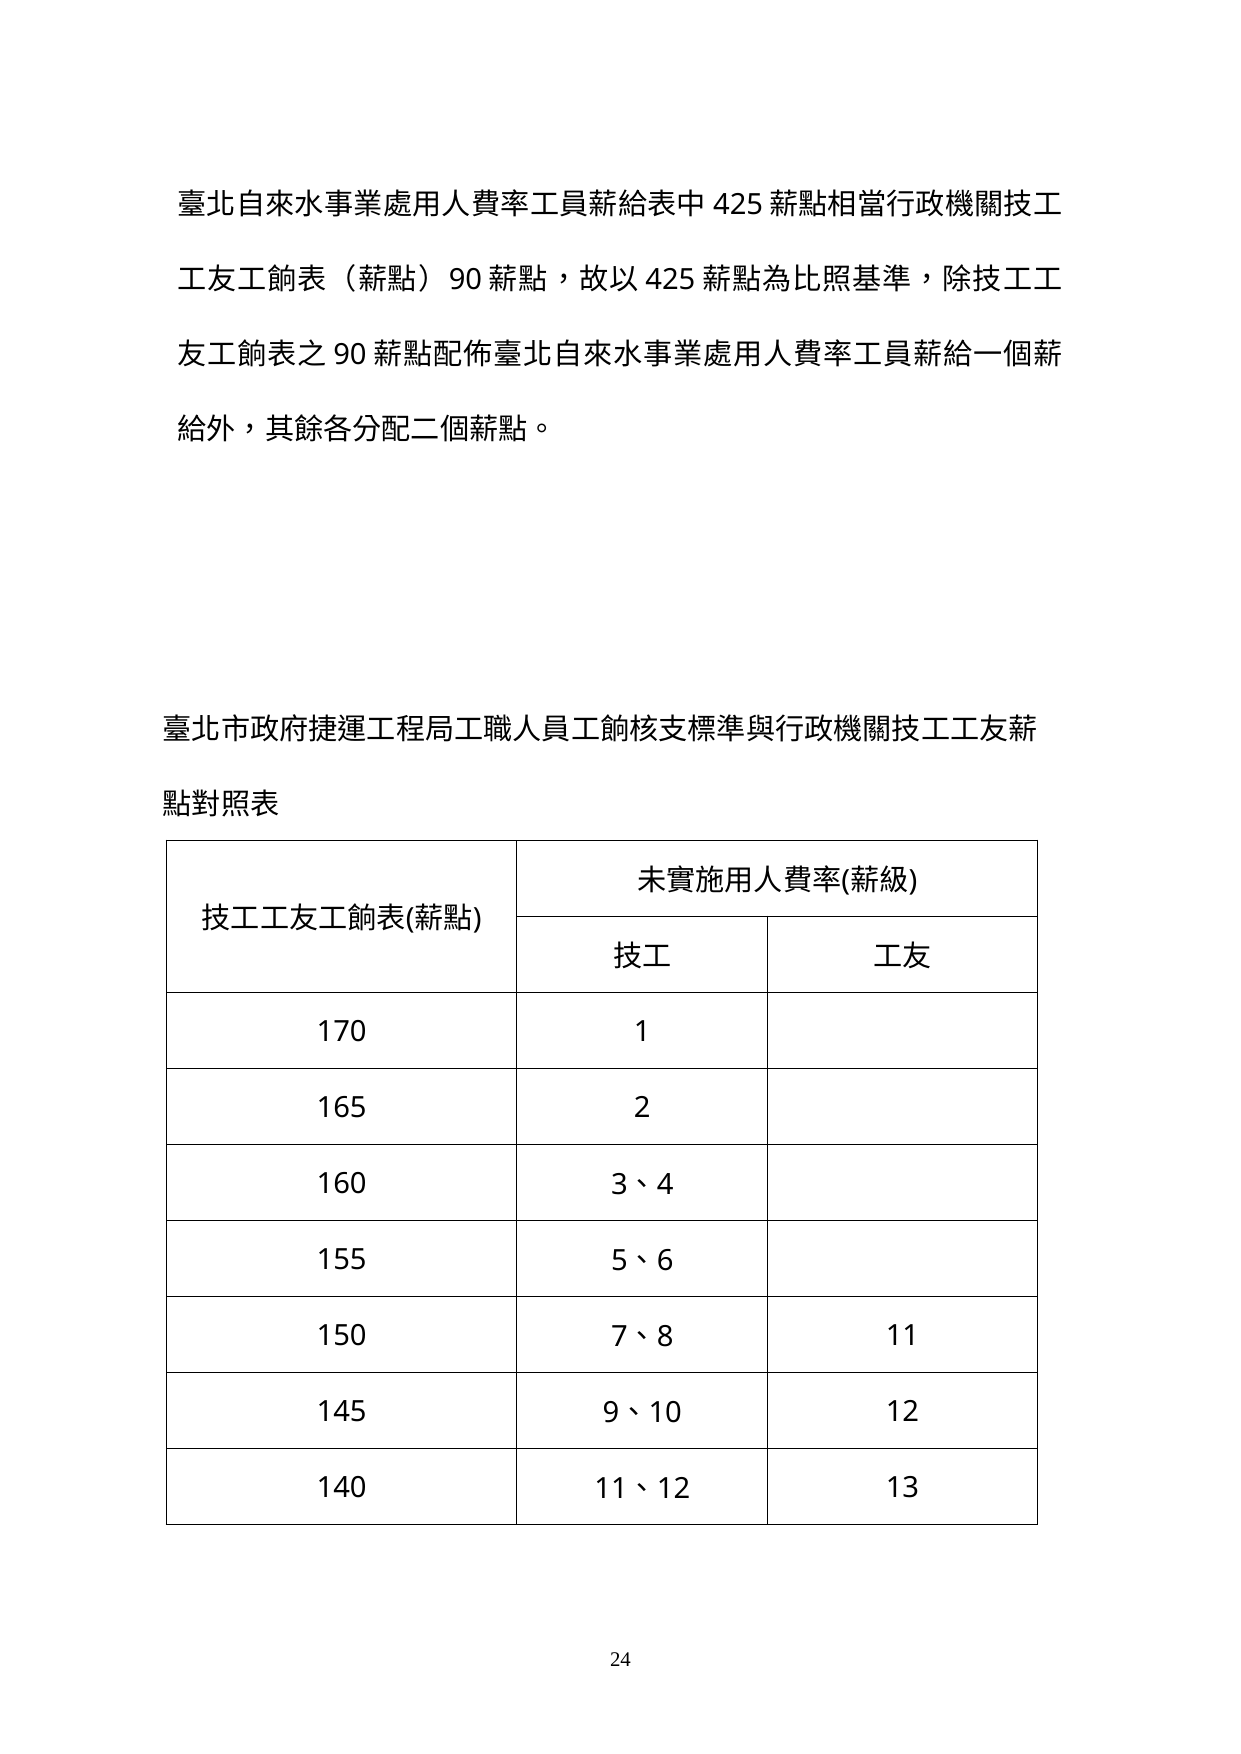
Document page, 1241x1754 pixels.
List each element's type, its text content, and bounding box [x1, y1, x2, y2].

table_header 未實施用人費率(薪級) [517, 841, 1037, 916]
table_cell 13 [768, 1449, 1037, 1524]
table_cell 140 [167, 1449, 516, 1524]
table_cell 165 [167, 1069, 516, 1144]
list 臺北市政府捷運工程局工職人員工餉核支標準與行政機關技工工友薪點對照表 [162, 689, 1063, 839]
table_header 技工工友工餉表(薪點) [167, 841, 516, 992]
table_cell 155 [167, 1221, 516, 1296]
table_cell 工友 [768, 917, 1037, 992]
table_cell 12 [768, 1373, 1037, 1448]
table_cell 5、6 [517, 1221, 767, 1296]
table_cell 150 [167, 1297, 516, 1372]
text 臺北自來水事業處用人費率工員薪給表中425薪點相當行政機關技工工友工餉表（薪點）90薪點，故以425薪點為比照基準，除技工工友工餉表之90薪點配佈臺北自來水事業處用人費率工員薪給一個薪給外，其餘各分配二個薪點。 [177, 164, 1063, 464]
table_cell 技工 [517, 917, 767, 992]
table_cell [768, 993, 1037, 1068]
table_cell 11 [768, 1297, 1037, 1372]
table_cell [768, 1221, 1037, 1296]
table_cell 145 [167, 1373, 516, 1448]
table_cell 1 [517, 993, 767, 1068]
table_cell 2 [517, 1069, 767, 1144]
table_cell 3、4 [517, 1145, 767, 1220]
table_cell 9、10 [517, 1373, 767, 1448]
table_cell [768, 1145, 1037, 1220]
table_cell 160 [167, 1145, 516, 1220]
table_cell 11、12 [517, 1449, 767, 1524]
table_cell 7、8 [517, 1297, 767, 1372]
table_cell 170 [167, 993, 516, 1068]
table_cell [768, 1069, 1037, 1144]
